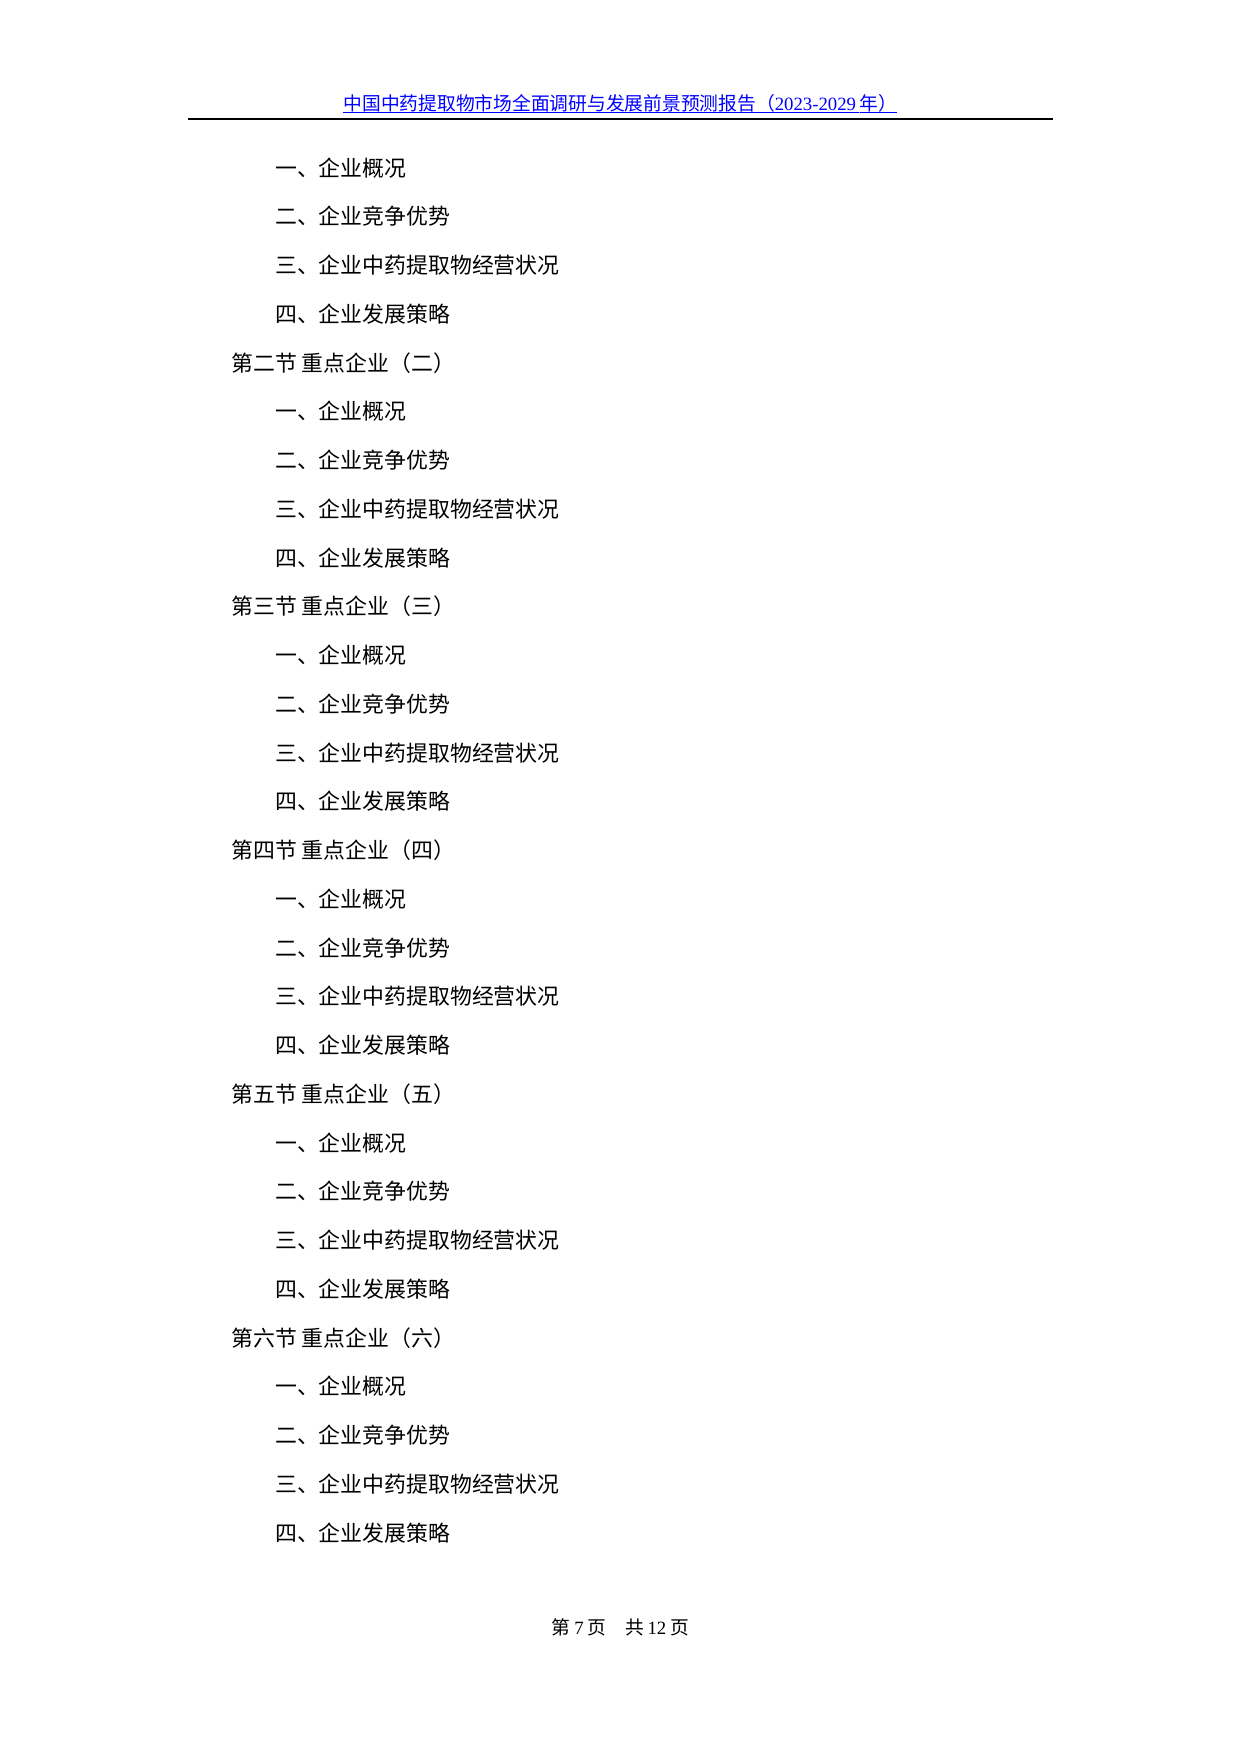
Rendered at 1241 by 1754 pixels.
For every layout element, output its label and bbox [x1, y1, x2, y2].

text [187, 150, 1053, 1548]
